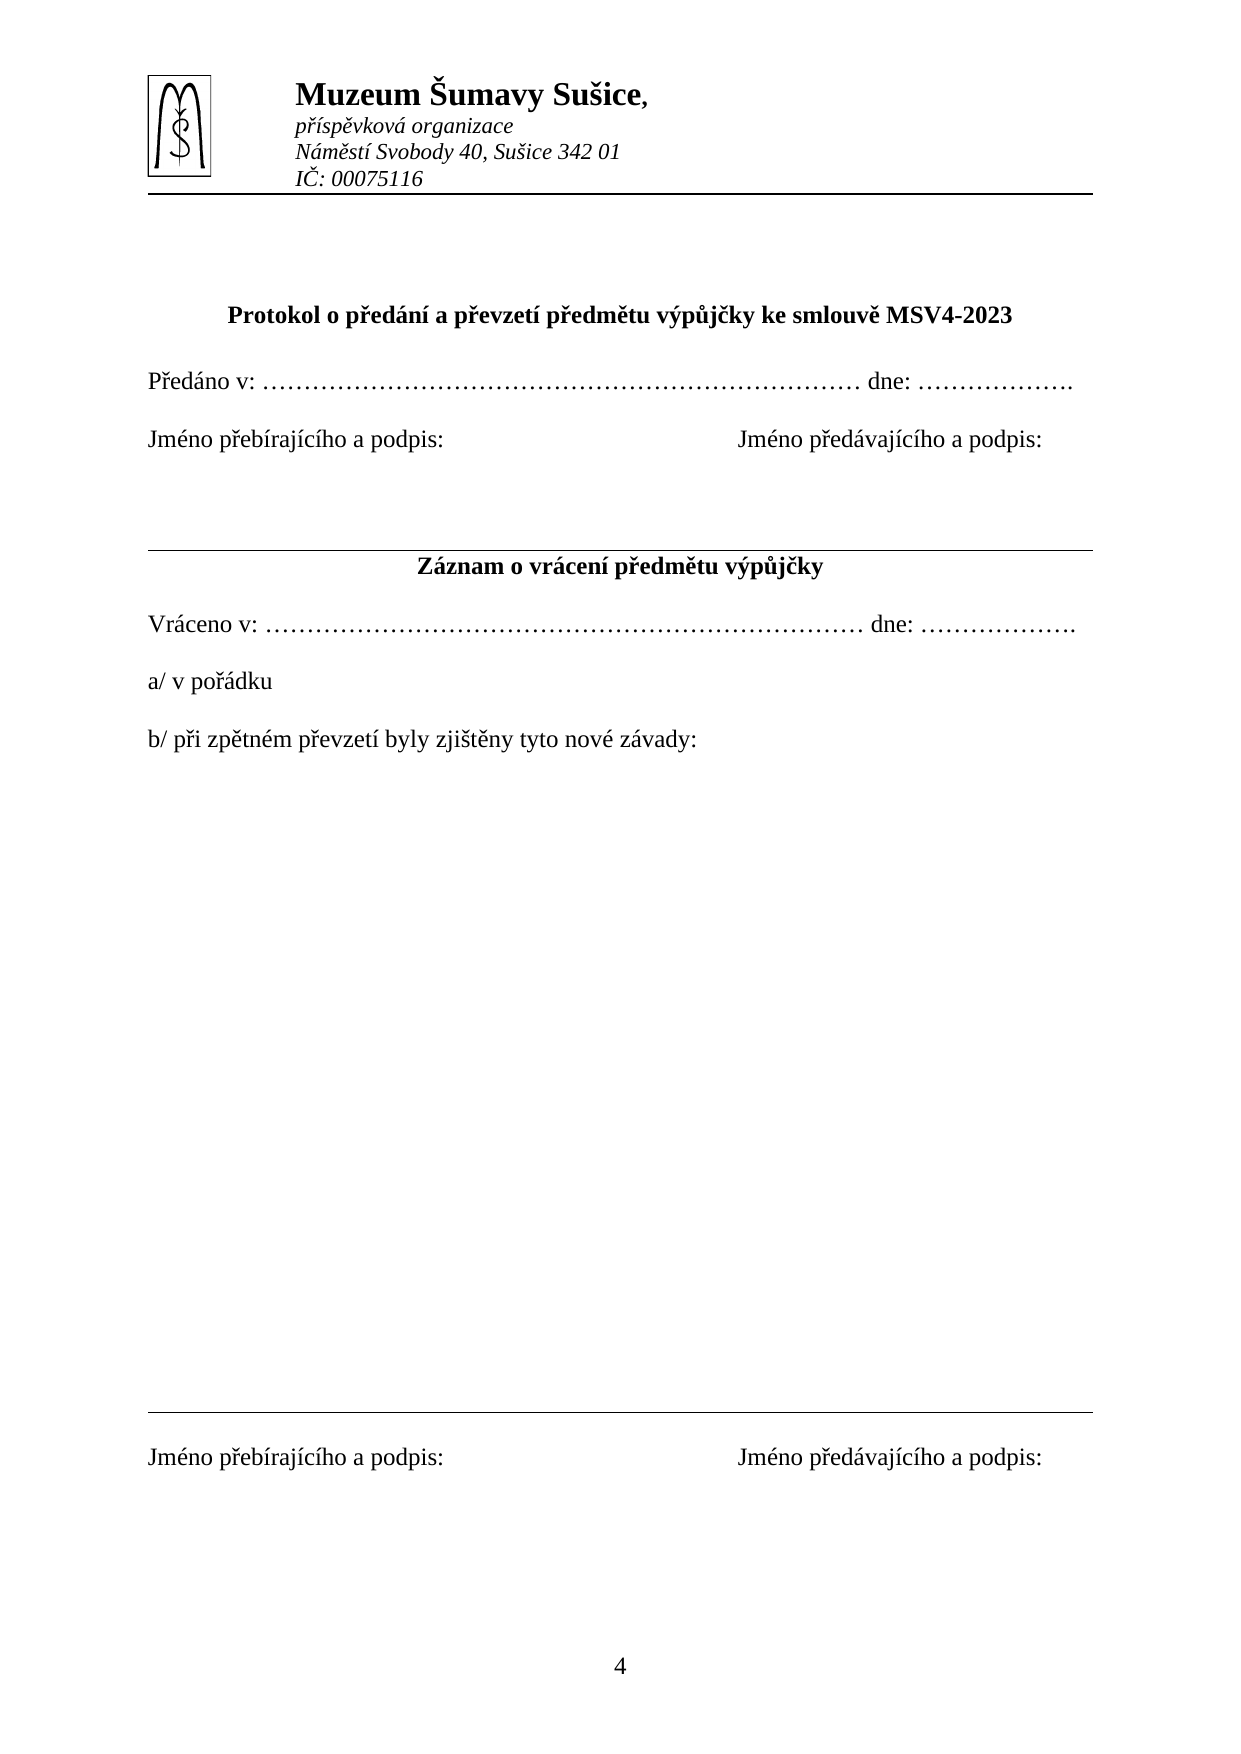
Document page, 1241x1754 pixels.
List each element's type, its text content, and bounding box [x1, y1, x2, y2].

text Vráceno v: ……………………………………………………………… dne: ………………. [148, 609, 1093, 637]
text Záznam o vrácení předmětu výpůjčky [148, 551, 1093, 580]
text b/ při zpětném převzetí byly zjištěny tyto nové závady: [148, 724, 1093, 752]
text Jméno přebírajícího a podpis: Jméno předávajícího a podpis: [148, 424, 1093, 452]
text Protokol o předání a převzetí předmětu výpůjčky ke smlouvě MSV4-2023 [148, 300, 1093, 329]
text a/ v pořádku [148, 666, 1093, 695]
text Jméno přebírajícího a podpis: Jméno předávajícího a podpis: [148, 1442, 1093, 1471]
picture [147, 75, 212, 177]
text Předáno v: ……………………………………………………………… dne: ………………. [148, 366, 1093, 395]
